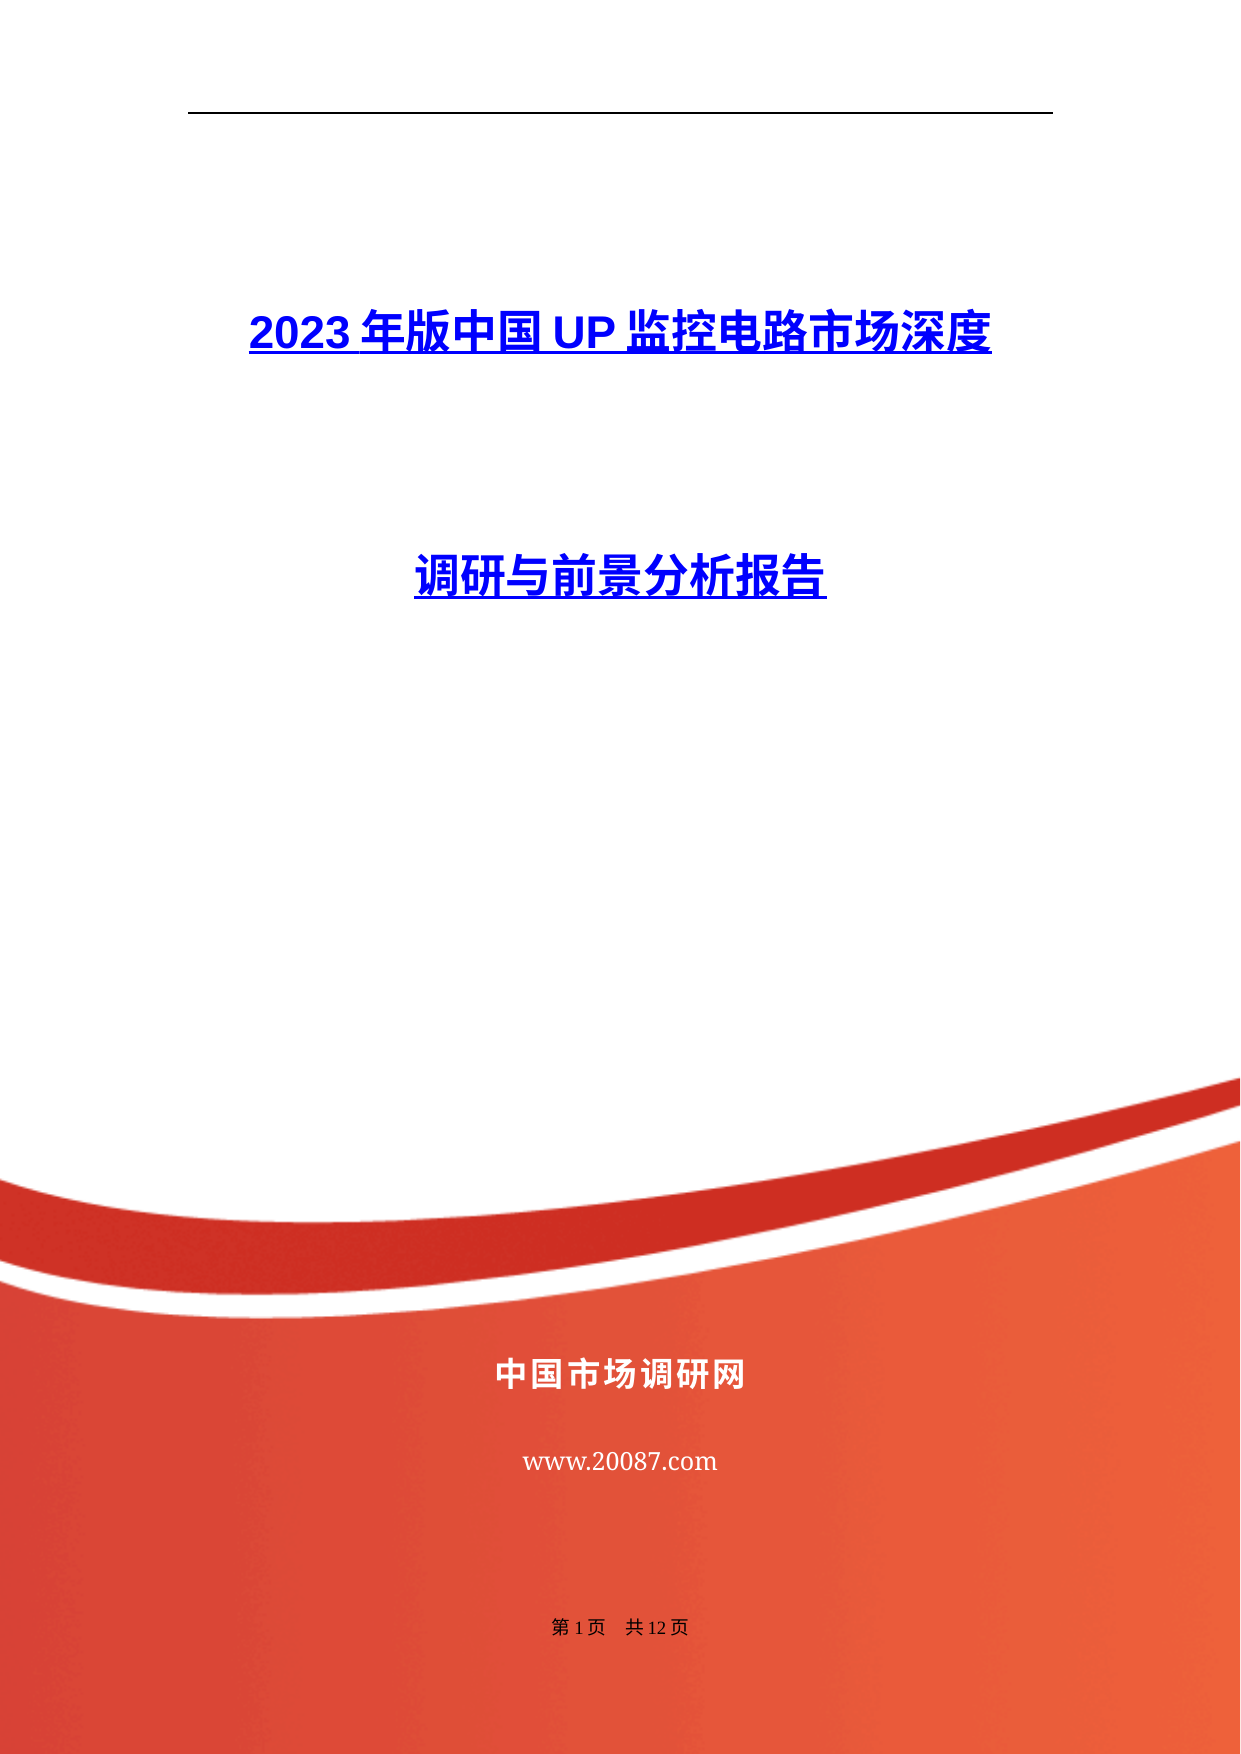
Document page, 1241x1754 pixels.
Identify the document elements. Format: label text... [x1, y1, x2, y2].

text www.20087.com [187, 1428, 1053, 1493]
picture [0, 1006, 1241, 1754]
subtitle 中国市场调研网 [187, 1339, 1053, 1404]
table_header 2023年版中国UP监控电路市场深度调研与前景分析报告 [188, 207, 1053, 773]
